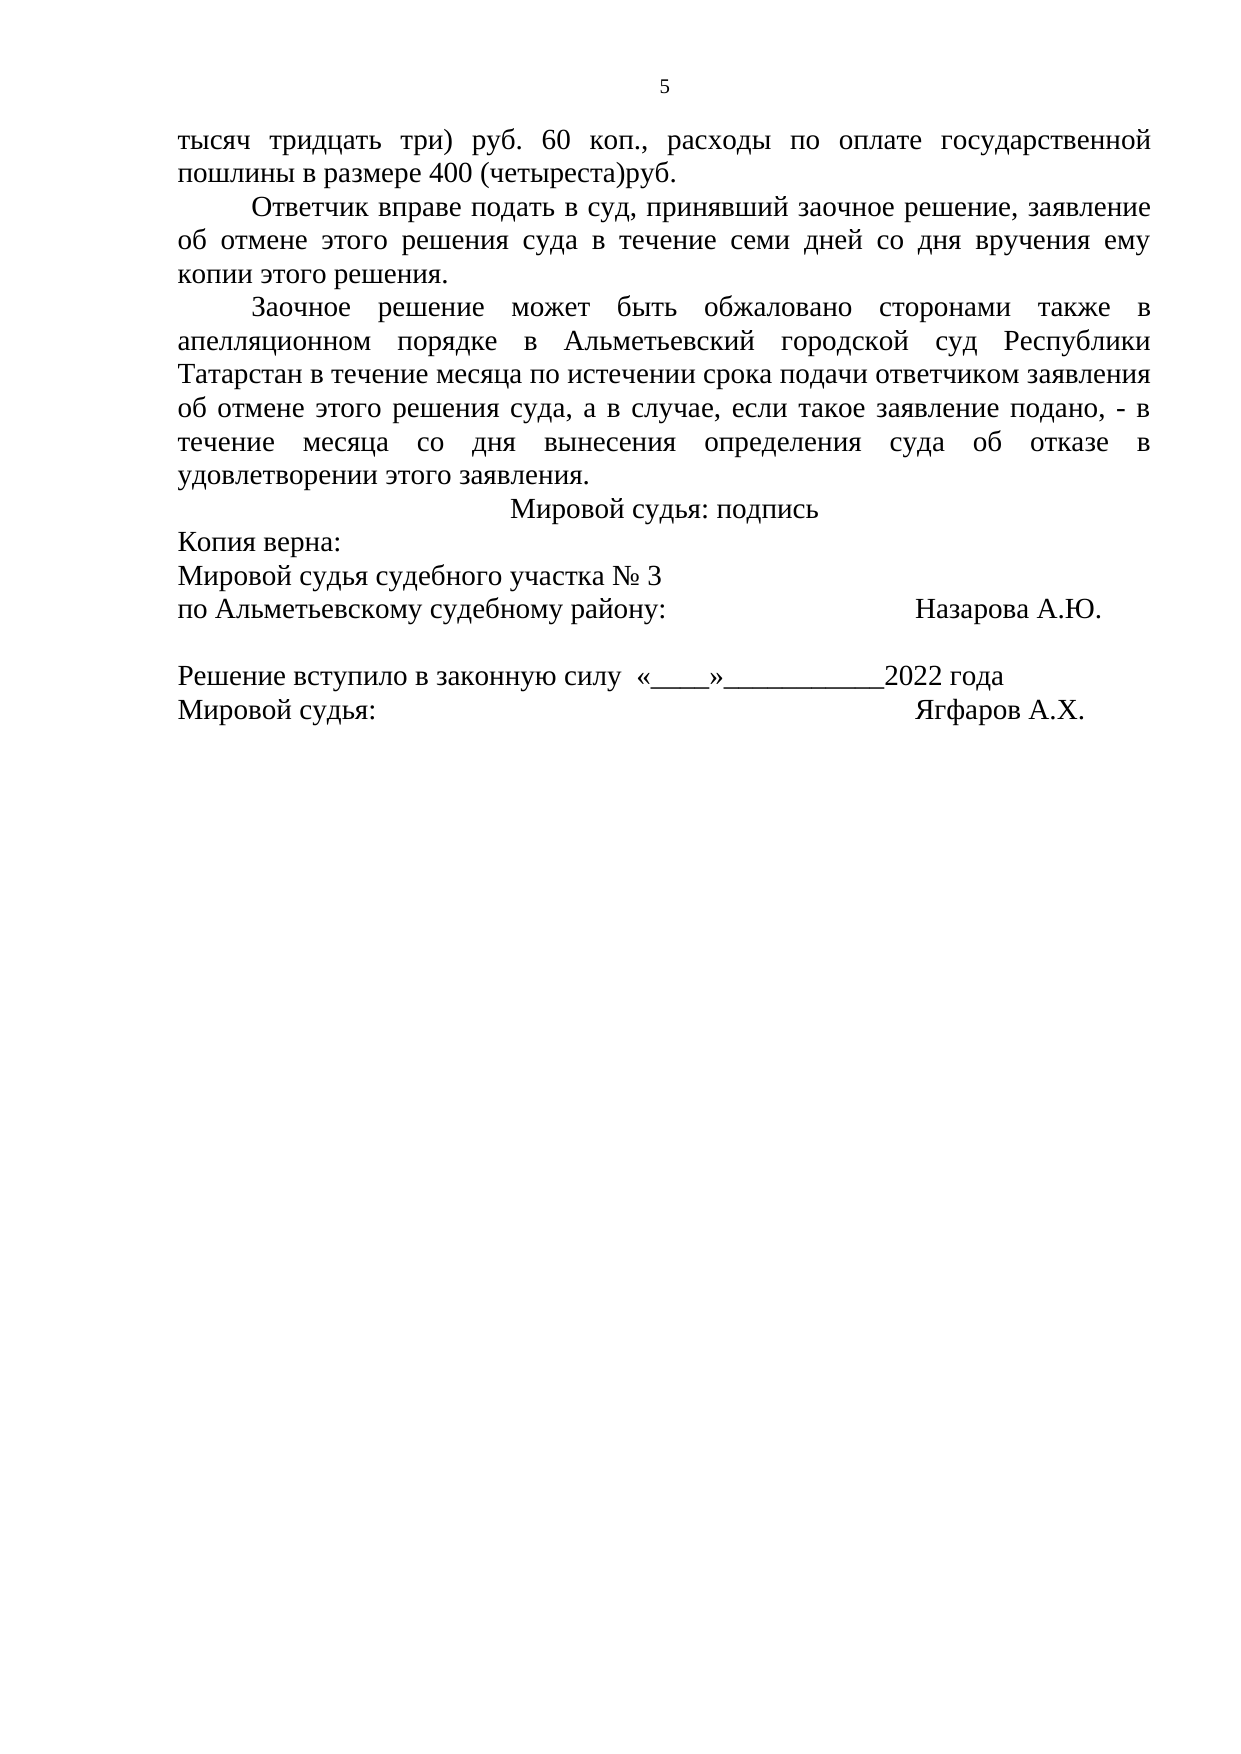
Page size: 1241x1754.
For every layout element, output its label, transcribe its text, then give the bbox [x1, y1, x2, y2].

text Ответчик вправе подать в суд, принявший заочное решение, заявление об отмене этого решения суда в течение семи дней со дня вручения ему копии этого решения. [177, 189, 1152, 289]
text Мировой судья судебного участка № 3 [177, 558, 1152, 591]
text Мировой судья: подпись [177, 491, 1152, 524]
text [177, 122, 1152, 189]
text Мировой судья: Ягфаров А.Х. [177, 692, 1152, 726]
text Решение вступило в законную силу «____»___________2022 года [177, 658, 1152, 692]
text Заочное решение может быть обжаловано сторонами также в апелляционном порядке в Альметьевский городской суд Республики Татарстан в течение месяца по истечении срока подачи ответчиком заявления об отмене этого решения суда, а в случае, если такое заявление подано, - в течение месяца со дня вынесения определения суда об отказе в удовлетворении этого заявления. [177, 289, 1152, 491]
text Копия верна: [177, 524, 1152, 558]
text по Альметьевскому судебному району: Назарова А.Ю. [177, 591, 1152, 625]
